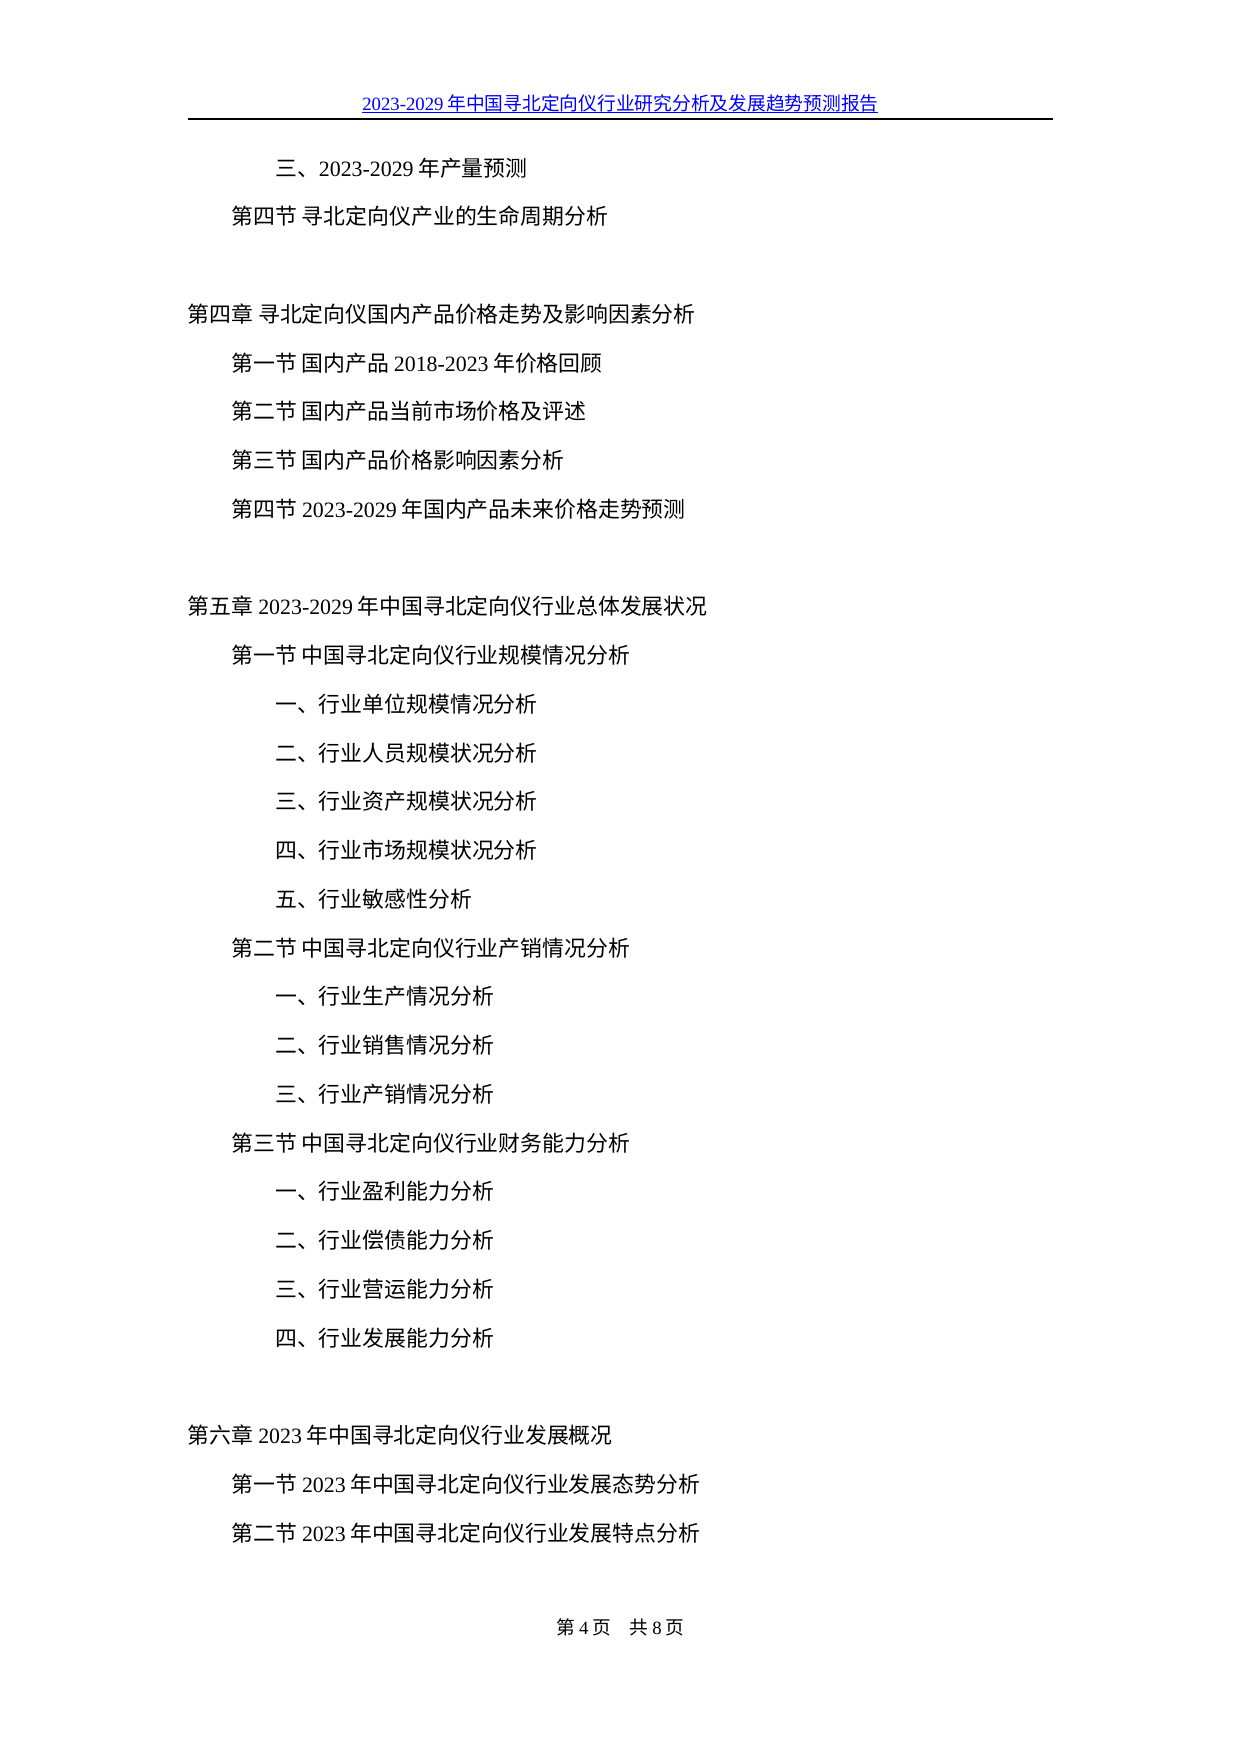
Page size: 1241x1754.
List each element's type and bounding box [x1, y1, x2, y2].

text [187, 150, 1053, 1548]
